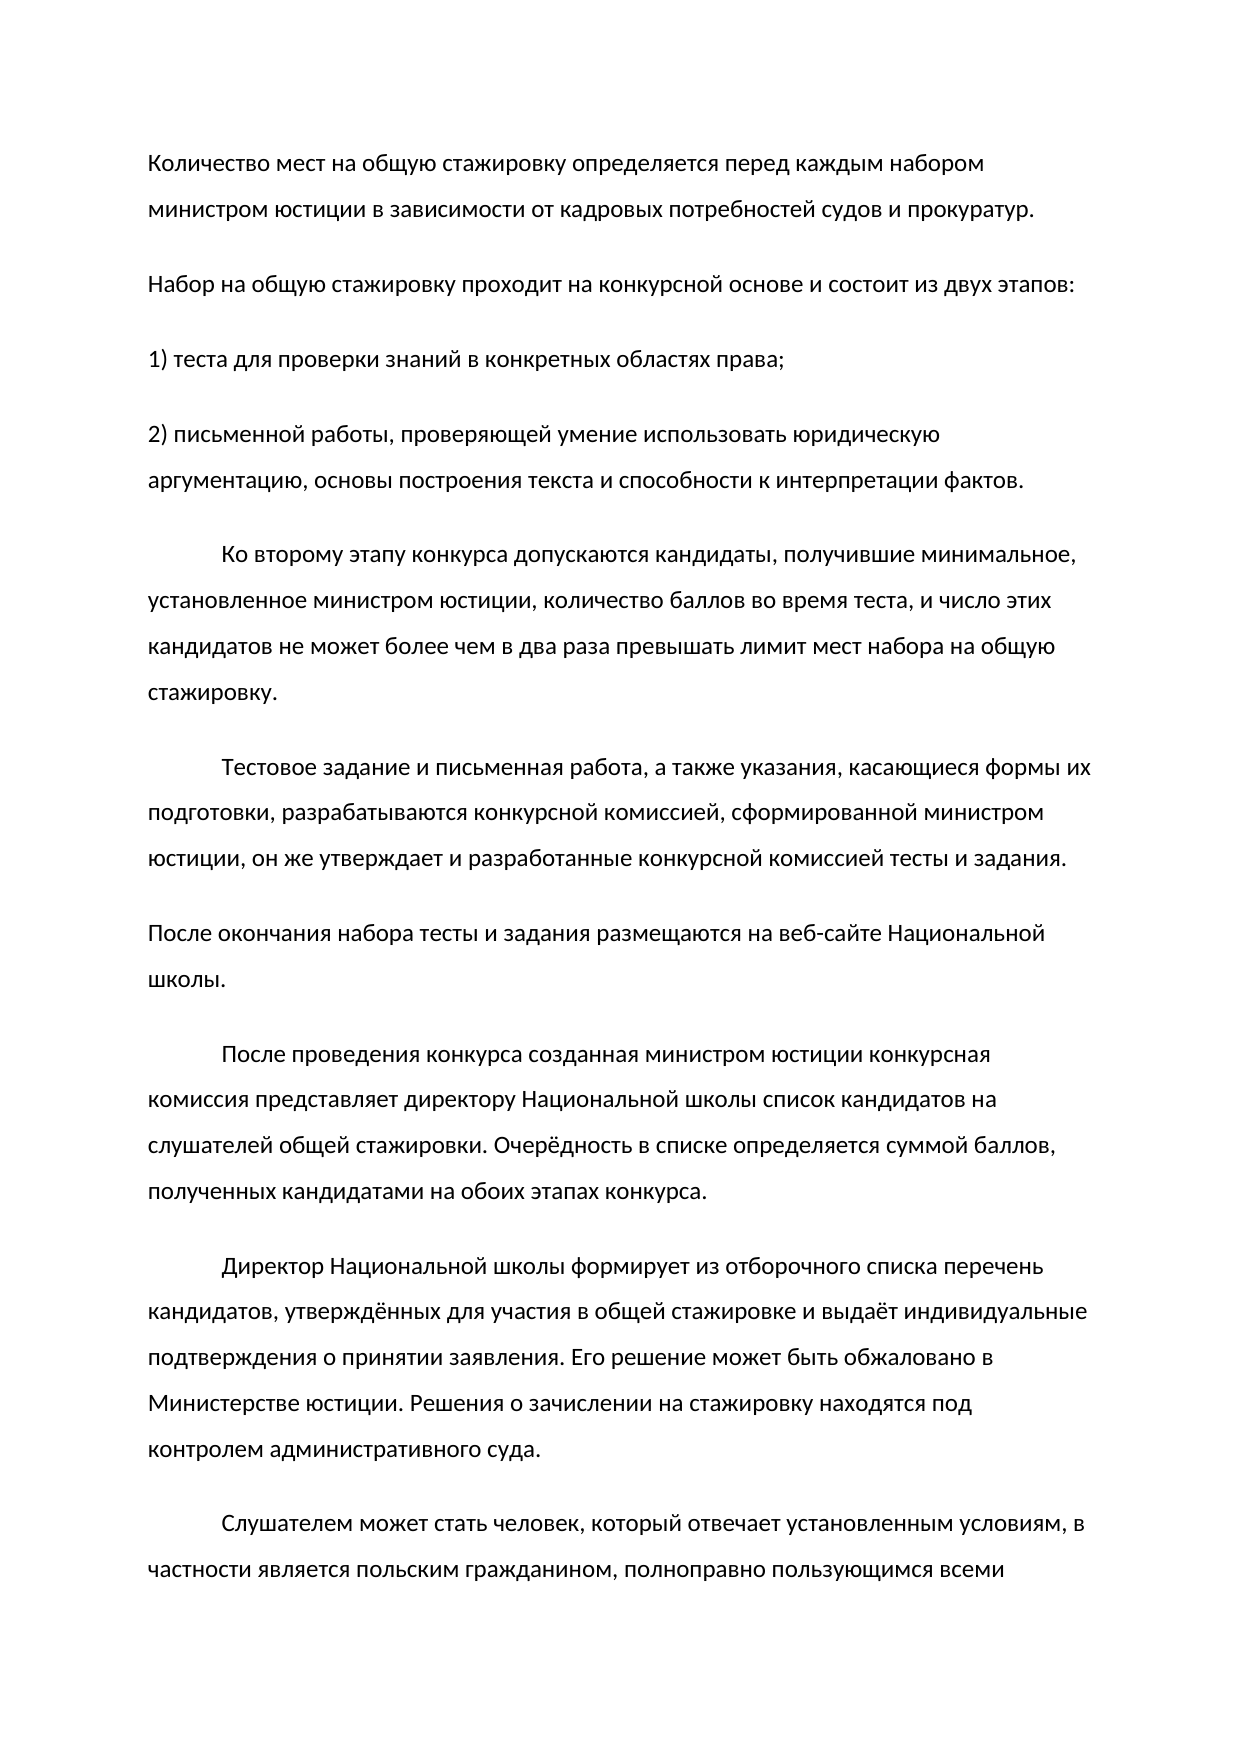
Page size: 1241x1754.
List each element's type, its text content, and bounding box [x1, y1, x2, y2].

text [148, 1508, 1093, 1584]
text После окончания набора тесты и задания размещаются на веб-сайте Национальной школы. [148, 917, 1093, 993]
text Директор Национальной школы формирует из отборочного списка перечень кандидатов, утверждённых для участия в общей стажировке и выдаёт индивидуальные подтверждения о принятии заявления. Его решение может быть обжаловано в Министерстве юстиции. Решения о зачислении на стажировку находятся под контролем административного суда. [148, 1250, 1093, 1463]
text 1) теста для проверки знаний в конкретных областях права; [148, 343, 1093, 374]
text Набор на общую стажировку проходит на конкурсной основе и состоит из двух этапов: [148, 268, 1093, 299]
text Количество мест на общую стажировку определяется перед каждым набором министром юстиции в зависимости от кадровых потребностей судов и прокуратур. [148, 148, 1093, 224]
text Тестовое задание и письменная работа, а также указания, касающиеся формы их подготовки, разрабатываются конкурсной комиссией, сформированной министром юстиции, он же утверждает и разработанные конкурсной комиссией тесты и задания. [148, 751, 1093, 873]
text Ко второму этапу конкурса допускаются кандидаты, получившие минимальное, установленное министром юстиции, количество баллов во время теста, и число этих кандидатов не может более чем в два раза превышать лимит мест набора на общую стажировку. [148, 539, 1093, 706]
text После проведения конкурса созданная министром юстиции конкурсная комиссия представляет директору Национальной школы список кандидатов на слушателей общей стажировки. Очерёдность в списке определяется суммой баллов, полученных кандидатами на обоих этапах конкурса. [148, 1038, 1093, 1205]
text 2) письменной работы, проверяющей умение использовать юридическую аргументацию, основы построения текста и способности к интерпретации фактов. [148, 418, 1093, 494]
